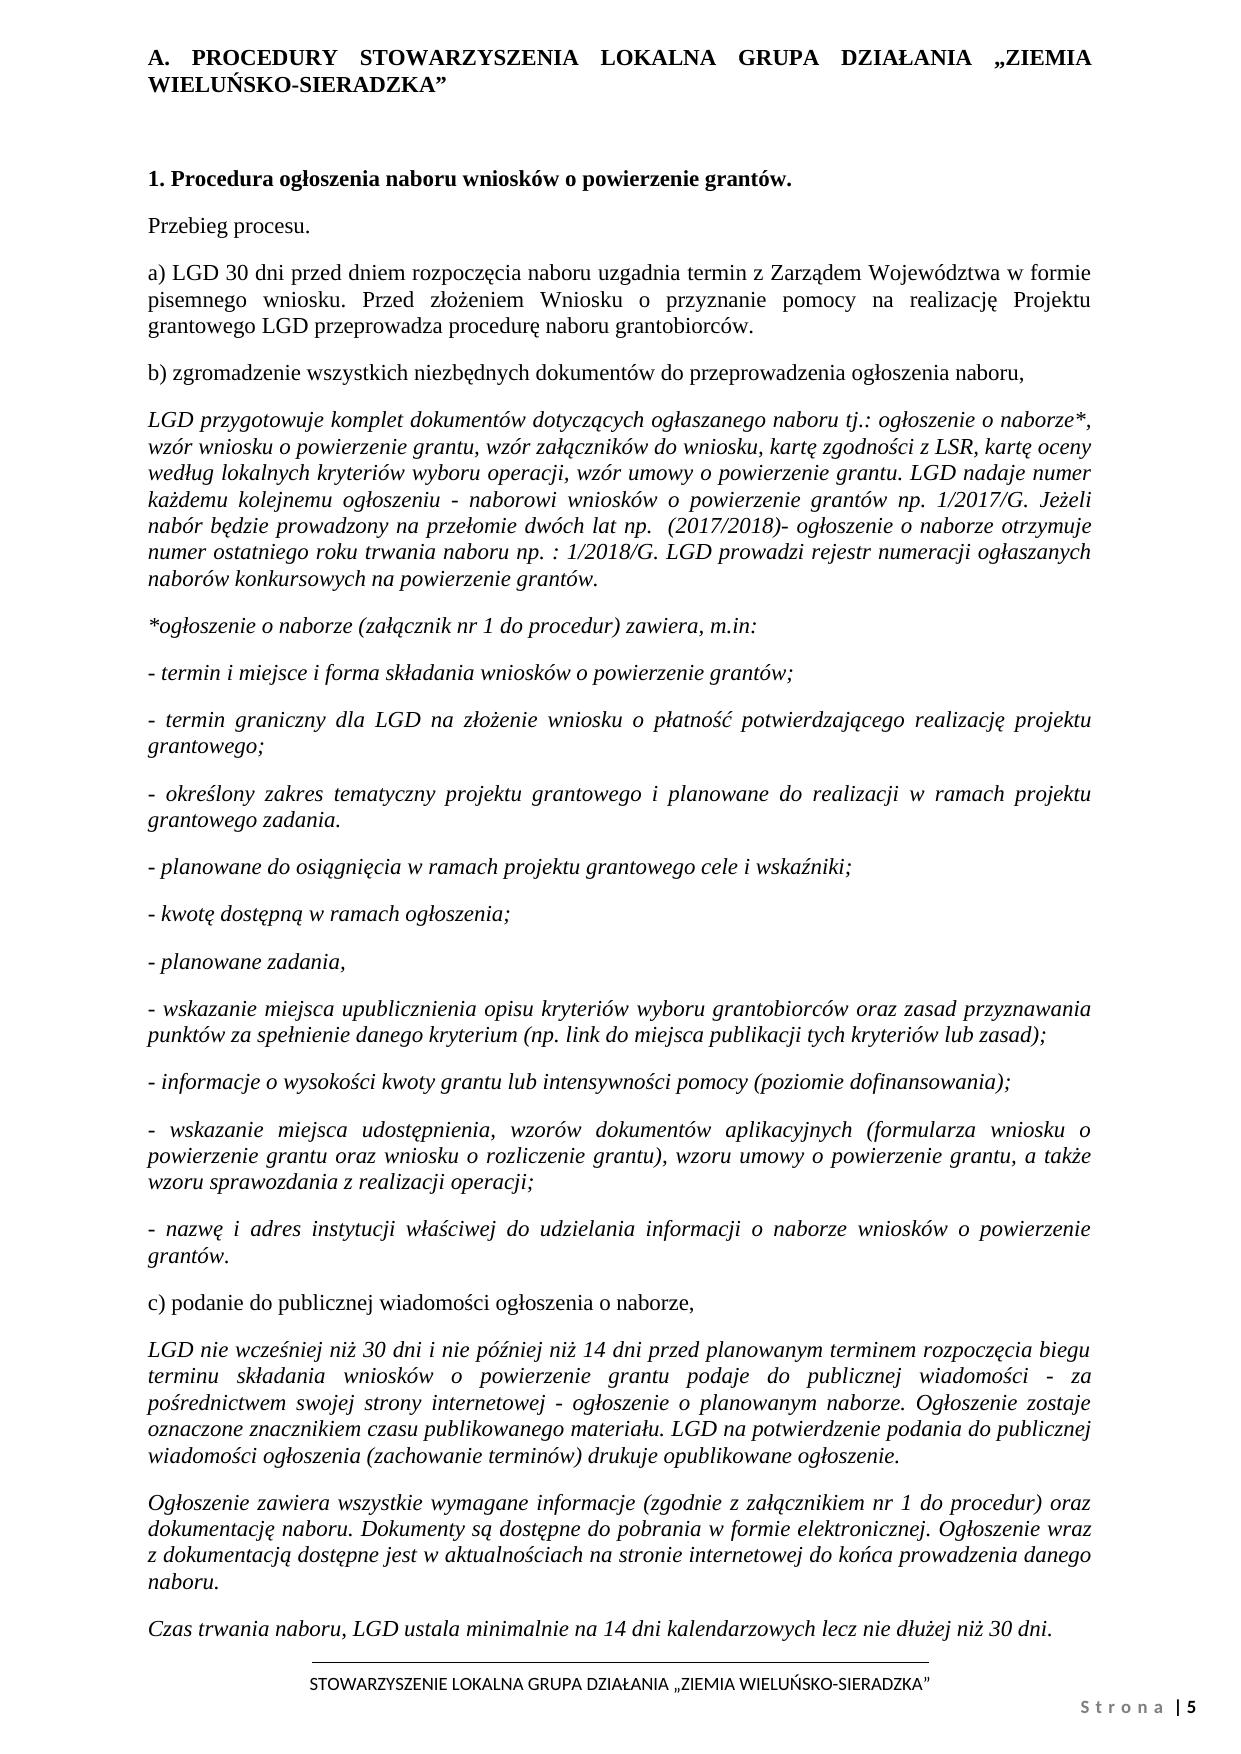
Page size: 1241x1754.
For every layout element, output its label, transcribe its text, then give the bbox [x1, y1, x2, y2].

text b) zgromadzenie wszystkich niezbędnych dokumentów do przeprowadzenia ogłoszenia naboru, [148, 359, 1093, 386]
text A. PROCEDURY STOWARZYSZENIA LOKALNA GRUPA DZIAŁANIA „ZIEMIA WIELUŃSKO-SIERADZKA” [148, 44, 1093, 97]
text Ogłoszenie zawiera wszystkie wymagane informacje (zgodnie z załącznikiem nr 1 do procedur) oraz dokumentację naboru. Dokumenty są dostępne do pobrania w formie elektronicznej. Ogłoszenie wraz z dokumentacją dostępne jest w aktualnościach na stronie internetowej do końca prowadzenia danego naboru. [148, 1489, 1093, 1594]
text - termin graniczny dla LGD na złożenie wniosku o płatność potwierdzającego realizację projektu grantowego; [148, 706, 1093, 759]
text - termin i miejsce i forma składania wniosków o powierzenie grantów; [148, 659, 1093, 685]
text LGD przygotowuje komplet dokumentów dotyczących ogłaszanego naboru tj.: ogłoszenie o naborze*, wzór wniosku o powierzenie grantu, wzór załączników do wniosku, kartę zgodności z LSR, kartę oceny według lokalnych kryteriów wyboru operacji, wzór umowy o powierzenie grantu. LGD nadaje numer każdemu kolejnemu ogłoszeniu - naborowi wniosków o powierzenie grantów np. 1/2017/G. Jeżeli nabór będzie prowadzony na przełomie dwóch lat np. (2017/2018)- ogłoszenie o naborze otrzymuje numer ostatniego roku trwania naboru np. : 1/2018/G. LGD prowadzi rejestr numeracji ogłaszanych naborów konkursowych na powierzenie grantów. [148, 407, 1093, 591]
text a) LGD 30 dni przed dniem rozpoczęcia naboru uzgadnia termin z Zarządem Województwa w formie pisemnego wniosku. Przed złożeniem Wniosku o przyznanie pomocy na realizację Projektu grantowego LGD przeprowadza procedurę naboru grantobiorców. [148, 259, 1093, 338]
text Czas trwania naboru, LGD ustala minimalnie na 14 dni kalendarzowych lecz nie dłużej niż 30 dni. [148, 1615, 1093, 1641]
text *ogłoszenie o naborze (załącznik nr 1 do procedur) zawiera, m.in: [148, 612, 1093, 638]
text - wskazanie miejsca udostępnienia, wzorów dokumentów aplikacyjnych (formularza wniosku o powierzenie grantu oraz wniosku o rozliczenie grantu), wzoru umowy o powierzenie grantu, a także wzoru sprawozdania z realizacji operacji; [148, 1116, 1093, 1195]
text c) podanie do publicznej wiadomości ogłoszenia o naborze, [148, 1289, 1093, 1315]
text LGD nie wcześniej niż 30 dni i nie później niż 14 dni przed planowanym terminem rozpoczęcia biegu terminu składania wniosków o powierzenie grantu podaje do publicznej wiadomości - za pośrednictwem swojej strony internetowej - ogłoszenie o planowanym naborze. Ogłoszenie zostaje oznaczone znacznikiem czasu publikowanego materiału. LGD na potwierdzenie podania do publicznej wiadomości ogłoszenia (zachowanie terminów) drukuje opublikowane ogłoszenie. [148, 1336, 1093, 1468]
text - wskazanie miejsca upublicznienia opisu kryteriów wyboru grantobiorców oraz zasad przyznawania punktów za spełnienie danego kryterium (np. link do miejsca publikacji tych kryteriów lub zasad); [148, 995, 1093, 1048]
text - kwotę dostępną w ramach ogłoszenia; [148, 901, 1093, 927]
text 1. Procedura ogłoszenia naboru wniosków o powierzenie grantów. [148, 165, 1093, 191]
text - nazwę i adres instytucji właściwej do udzielania informacji o naborze wniosków o powierzenie grantów. [148, 1216, 1093, 1268]
text - informacje o wysokości kwoty grantu lub intensywności pomocy (poziomie dofinansowania); [148, 1068, 1093, 1095]
text - planowane do osiągnięcia w ramach projektu grantowego cele i wskaźniki; [148, 853, 1093, 880]
text - określony zakres tematyczny projektu grantowego i planowane do realizacji w ramach projektu grantowego zadania. [148, 780, 1093, 832]
text Przebieg procesu. [148, 212, 1093, 239]
text - planowane zadania, [148, 948, 1093, 974]
